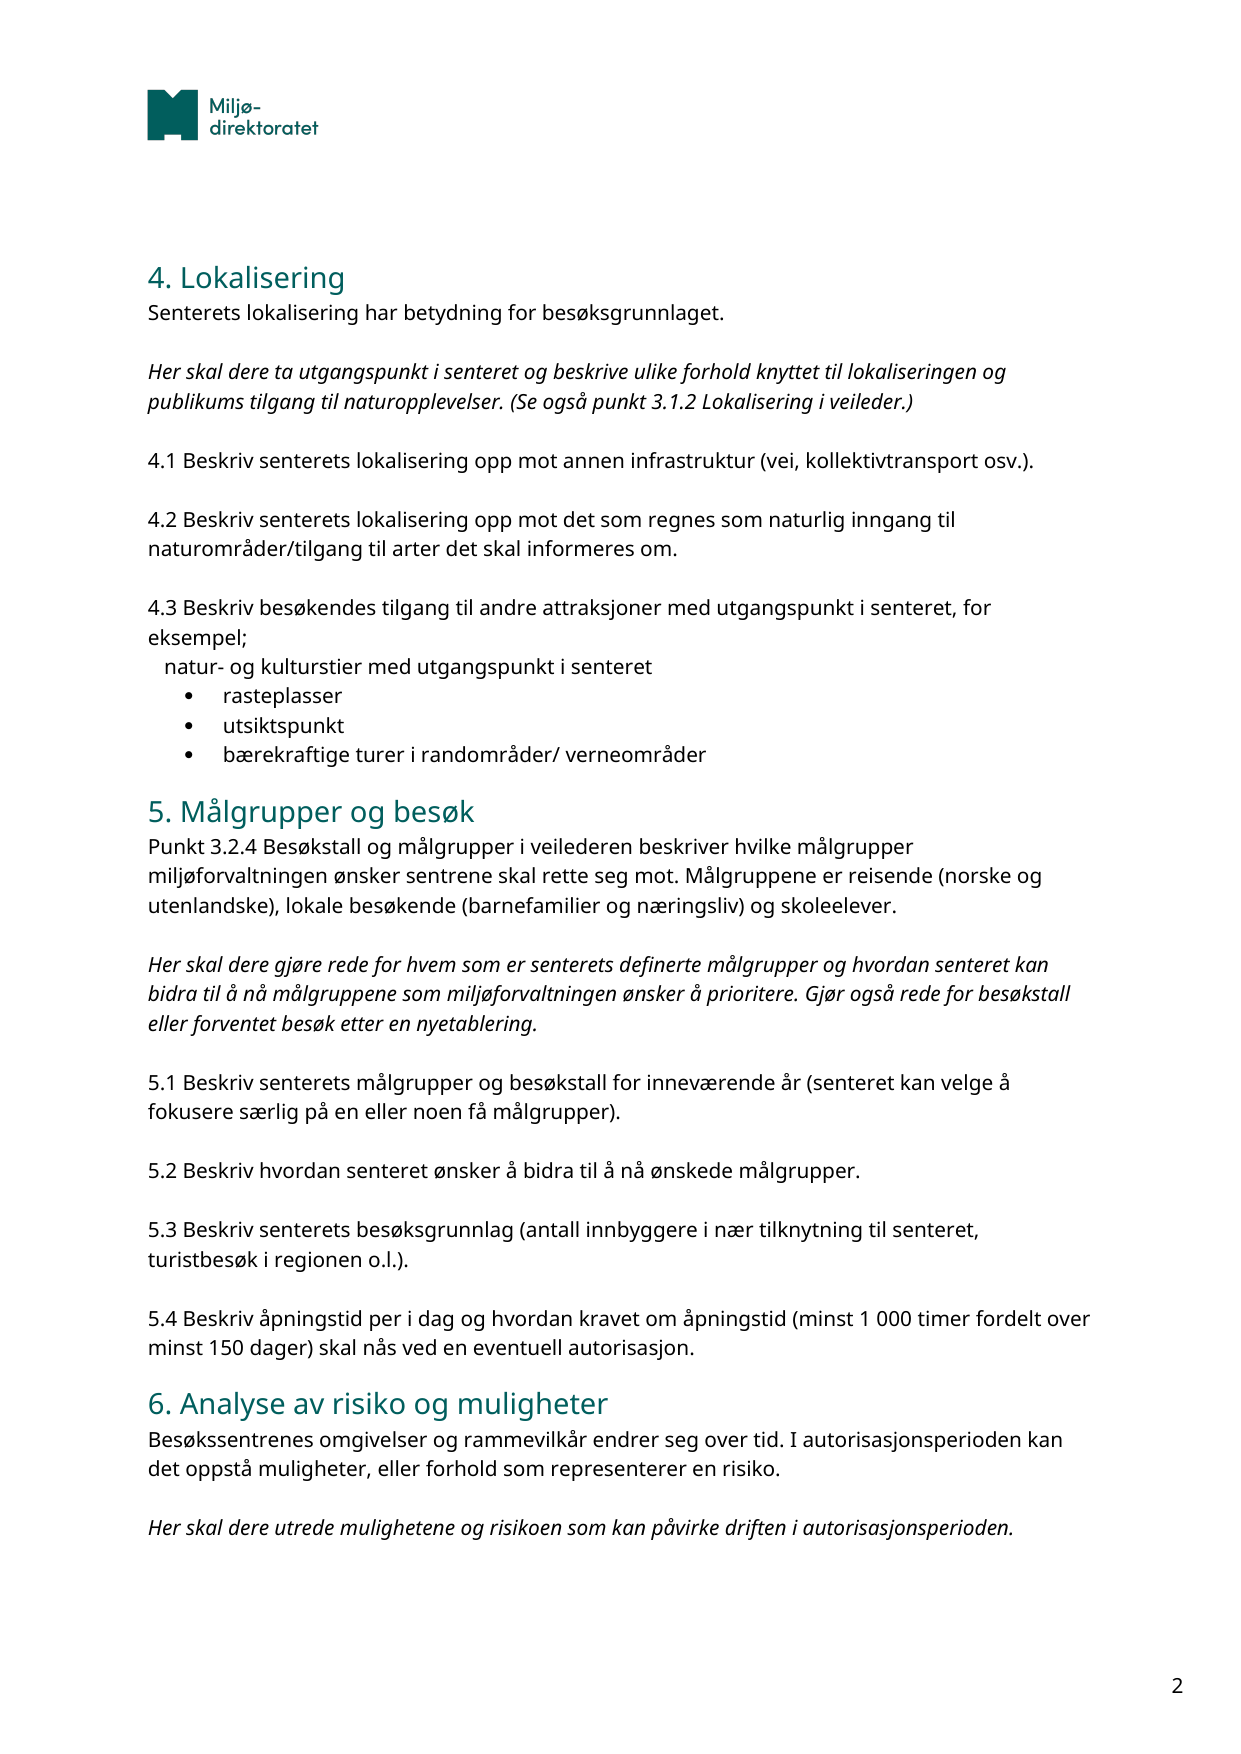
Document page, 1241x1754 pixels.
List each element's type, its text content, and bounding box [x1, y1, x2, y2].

text 4.3 Beskriv besøkendes tilgang til andre attraksjoner med utgangspunkt i senteret, for eksempel; [148, 593, 1092, 651]
text Her skal dere ta utgangspunkt i senteret og beskrive ulike forhold knyttet til lokaliseringen og publikums tilgang til naturopplevelser. (Se også punkt 3.1.2 Lokalisering i veileder.) [148, 357, 1092, 415]
text 5.3 Beskriv senterets besøksgrunnlag (antall innbyggere i nær tilknytning til senteret, turistbesøk i regionen o.l.). [148, 1215, 1092, 1273]
subtitle 4. Lokalisering [148, 257, 1092, 297]
picture [131, 73, 335, 157]
text Punkt 3.2.4 Besøkstall og målgrupper i veilederen beskriver hvilke målgrupper miljøforvaltningen ønsker sentrene skal rette seg mot. Målgruppene er reisende (norske og utenlandske), lokale besøkende (barnefamilier og næringsliv) og skoleelever. [148, 832, 1092, 919]
text Her skal dere utrede mulighetene og risikoen som kan påvirke driften i autorisasjonsperioden. [148, 1513, 1092, 1542]
text 4.2 Beskriv senterets lokalisering opp mot det som regnes som naturlig inngang til naturområder/tilgang til arter det skal informeres om. [148, 505, 1092, 563]
text Senterets lokalisering har betydning for besøksgrunnlaget. [148, 298, 1092, 327]
text 5.4 Beskriv åpningstid per i dag og hvordan kravet om åpningstid (minst 1 000 timer fordelt over minst 150 dager) skal nås ved en eventuell autorisasjon. [148, 1304, 1092, 1362]
text natur- og kulturstier med utgangspunkt i senteret [148, 652, 1092, 681]
list bærekraftige turer i randområder/ verneområder [185, 741, 1092, 769]
list rasteplasser [185, 682, 1092, 710]
text 4.1 Beskriv senterets lokalisering opp mot annen infrastruktur (vei, kollektivtransport osv.). [148, 446, 1092, 474]
text Besøkssentrenes omgivelser og rammevilkår endrer seg over tid. I autorisasjonsperioden kan det oppstå muligheter, eller forhold som representerer en risiko. [148, 1425, 1092, 1483]
text 5.1 Beskriv senterets målgrupper og besøkstall for inneværende år (senteret kan velge å fokusere særlig på en eller noen få målgrupper). [148, 1068, 1092, 1126]
text Her skal dere gjøre rede for hvem som er senterets definerte målgrupper og hvordan senteret kan bidra til å nå målgruppene som miljøforvaltningen ønsker å prioritere. Gjør også rede for besøkstall eller forventet besøk etter en nyetablering. [148, 950, 1092, 1037]
list utsiktspunkt [185, 711, 1092, 739]
text 5.2 Beskriv hvordan senteret ønsker å bidra til å nå ønskede målgrupper. [148, 1156, 1092, 1185]
subtitle 5. Målgrupper og besøk [148, 791, 1092, 831]
subtitle 6. Analyse av risiko og muligheter [148, 1383, 1092, 1423]
